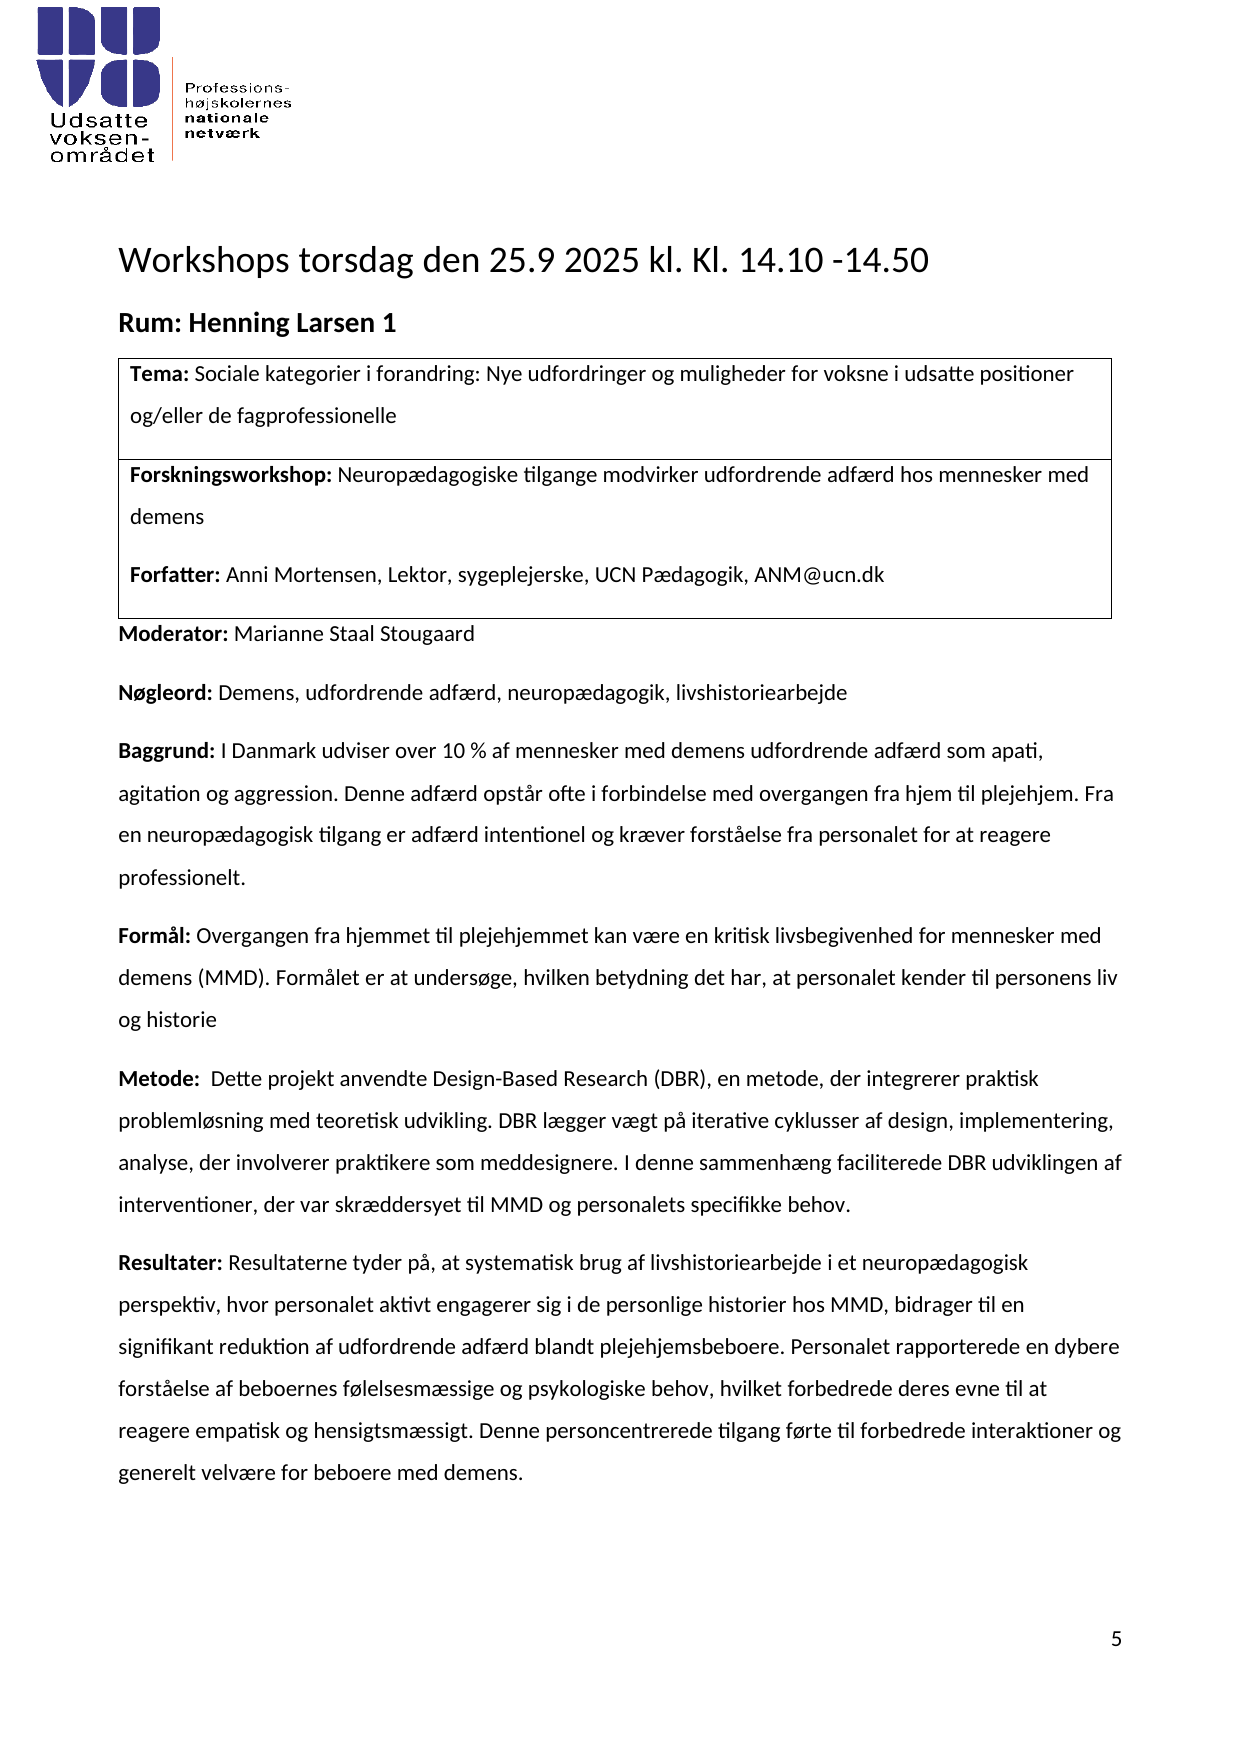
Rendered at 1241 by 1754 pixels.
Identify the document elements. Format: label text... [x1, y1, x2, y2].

text Metode: Dette projekt anvendte Design-Based Research (DBR), en metode, der integrerer praktisk problemløsning med teoretisk udvikling. DBR lægger vægt på iterative cyklusser af design, implementering, analyse, der involverer praktikere som meddesignere. I denne sammenhæng faciliterede DBR udviklingen af interventioner, der var skræddersyet til MMD og personalets specifikke behov. [118, 1064, 1122, 1218]
text Moderator: Marianne Staal Stougaard [118, 619, 1122, 647]
picture [30, 2, 336, 177]
text Baggrund: I Danmark udviser over 10 % af mennesker med demens udfordrende adfærd som apati, agitation og aggression. Denne adfærd opstår ofte i forbindelse med overgangen fra hjem til plejehjem. Fra en neuropædagogisk tilgang er adfærd intentionel og kræver forståelse fra personalet for at reagere professionelt. [118, 737, 1122, 891]
text Nøgleord: Demens, udfordrende adfærd, neuropædagogik, livshistoriearbejde [118, 678, 1122, 706]
table_cell Forskningsworkshop: Neuropædagogiske tilgange modvirker udfordrende adfærd hos mennesker med demens Forfatter: Anni Mortensen, Lektor, sygeplejerske, UCN Pædagogik, ANM@ucn.dk [119, 460, 1111, 618]
text Formål: Overgangen fra hjemmet til plejehjemmet kan være en kritisk livsbegivenhed for mennesker med demens (MMD). Formålet er at undersøge, hvilken betydning det har, at personalet kender til personens liv og historie [118, 921, 1122, 1033]
list Workshops torsdag den 25.9 2025 kl. Kl. 14.10 -14.50 [118, 236, 1122, 282]
list Rum: Henning Larsen 1 [118, 304, 1122, 340]
table_header Tema: Sociale kategorier i forandring: Nye udfordringer og muligheder for voksne i udsatte positioner og/eller de fagprofessionelle [119, 359, 1111, 459]
text Resultater: Resultaterne tyder på, at systematisk brug af livshistoriearbejde i et neuropædagogisk perspektiv, hvor personalet aktivt engagerer sig i de personlige historier hos MMD, bidrager til en signifikant reduktion af udfordrende adfærd blandt plejehjemsbeboere. Personalet rapporterede en dybere forståelse af beboernes følelsesmæssige og psykologiske behov, hvilket forbedrede deres evne til at reagere empatisk og hensigtsmæssigt. Denne personcentrerede tilgang førte til forbedrede interaktioner og generelt velvære for beboere med demens. [118, 1248, 1122, 1486]
